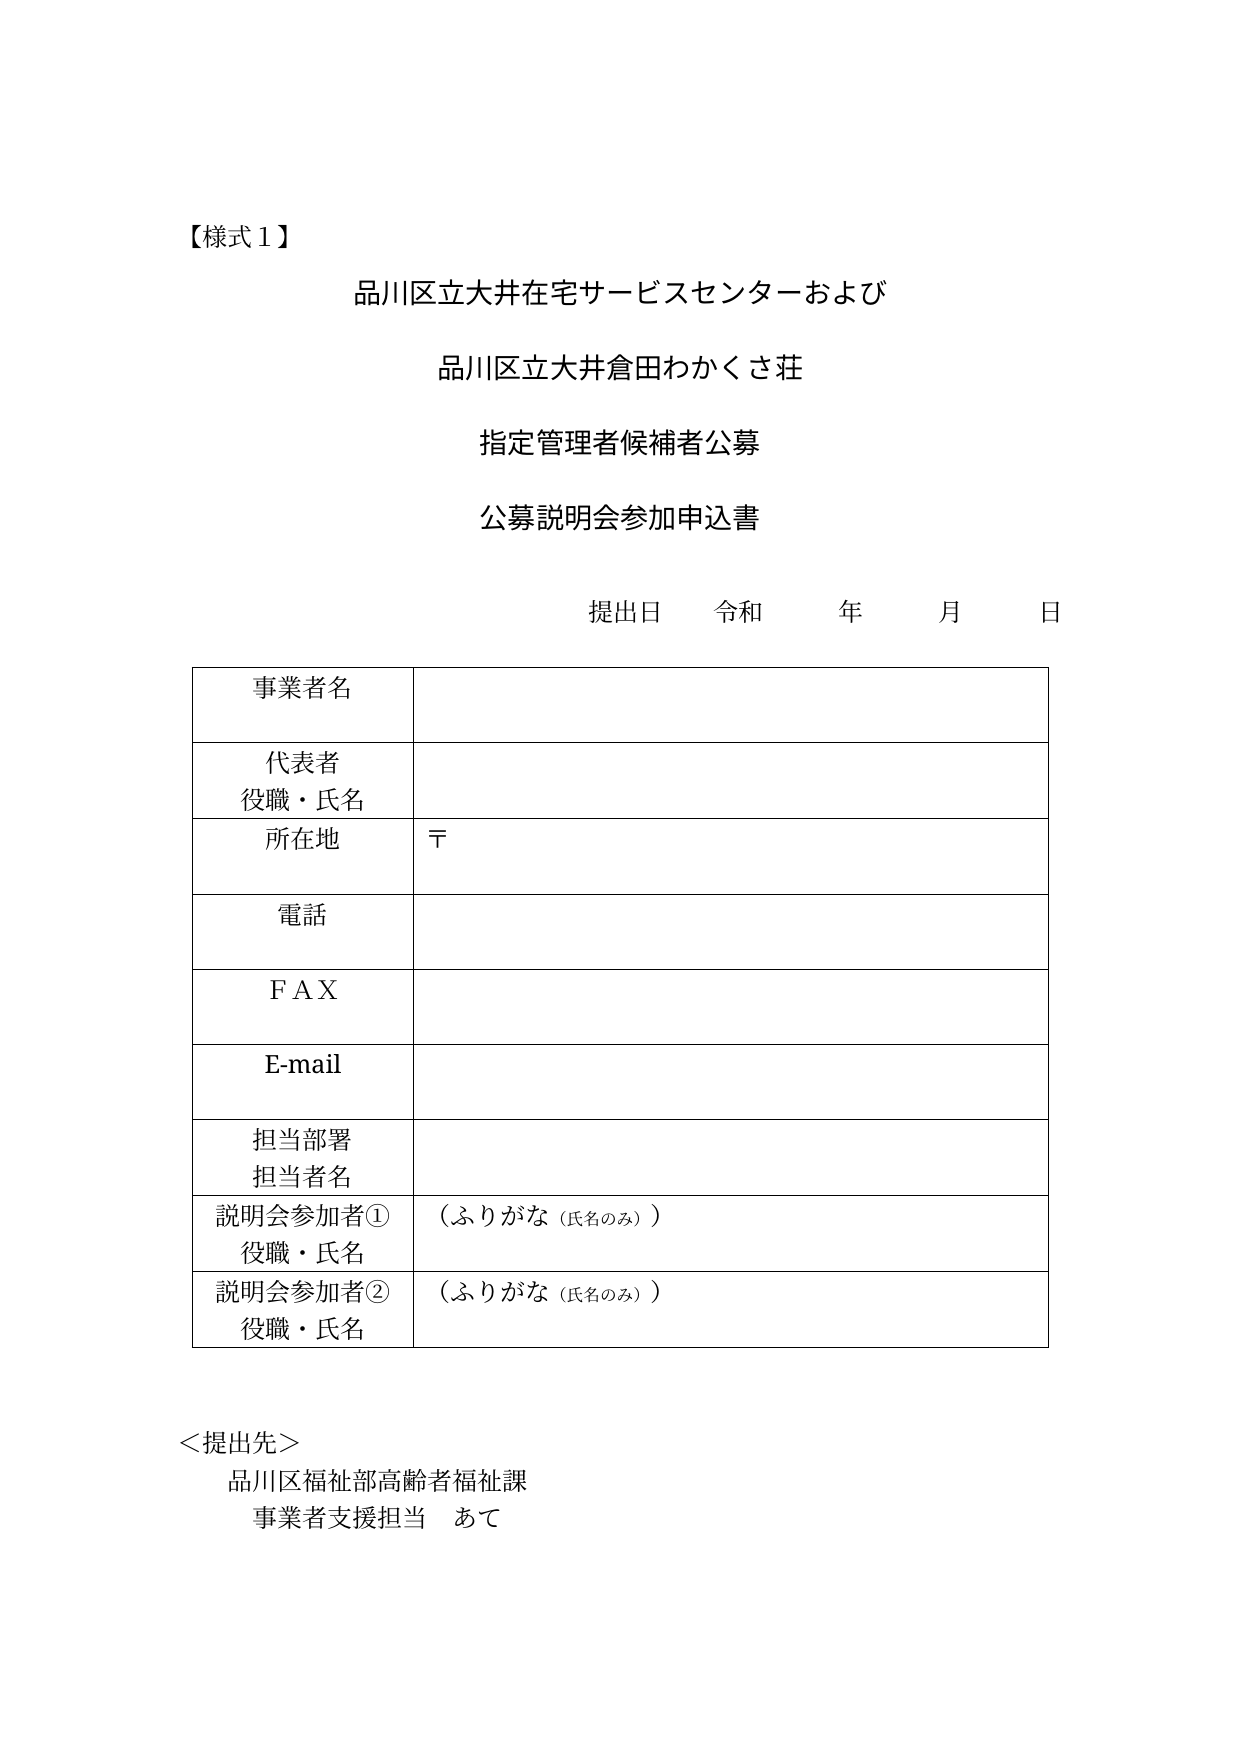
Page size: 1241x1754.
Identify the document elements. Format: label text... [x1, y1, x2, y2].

table_cell 代表者 役職・氏名 [193, 743, 413, 818]
table_cell ＦＡＸ [193, 970, 413, 1044]
table_cell [414, 895, 1048, 969]
table_cell 〒 [414, 819, 1048, 894]
table_cell 担当部署 担当者名 [193, 1120, 413, 1195]
table_cell [414, 1045, 1048, 1119]
table_cell E-mail [193, 1045, 413, 1119]
table_header [414, 668, 1048, 742]
table_cell （ふりがな（氏名のみ）） [414, 1196, 1048, 1271]
table_cell 説明会参加者① 役職・氏名 [193, 1196, 413, 1271]
text 品川区立大井在宅サービスセンターおよび [177, 254, 1063, 329]
text ＜提出先＞ [177, 1423, 1063, 1461]
text 品川区立大井倉田わかくさ荘 [177, 329, 1063, 404]
table_cell [414, 743, 1048, 818]
table_cell 説明会参加者② 役職・氏名 [193, 1272, 413, 1347]
table_cell [414, 1120, 1048, 1195]
text 品川区福祉部高齢者福祉課 [177, 1461, 1063, 1498]
text 指定管理者候補者公募 [177, 404, 1063, 479]
table_cell 電話 [193, 895, 413, 969]
table_header 事業者名 [193, 668, 413, 742]
text 【様式１】 [177, 217, 1063, 254]
table_cell （ふりがな（氏名のみ）） [414, 1272, 1048, 1347]
text 公募説明会参加申込書 [177, 479, 1063, 554]
text 提出日 令和 年 月 日 [177, 592, 1063, 629]
text 事業者支援担当 あて [177, 1498, 1063, 1536]
table_cell [414, 970, 1048, 1044]
table_cell 所在地 [193, 819, 413, 894]
